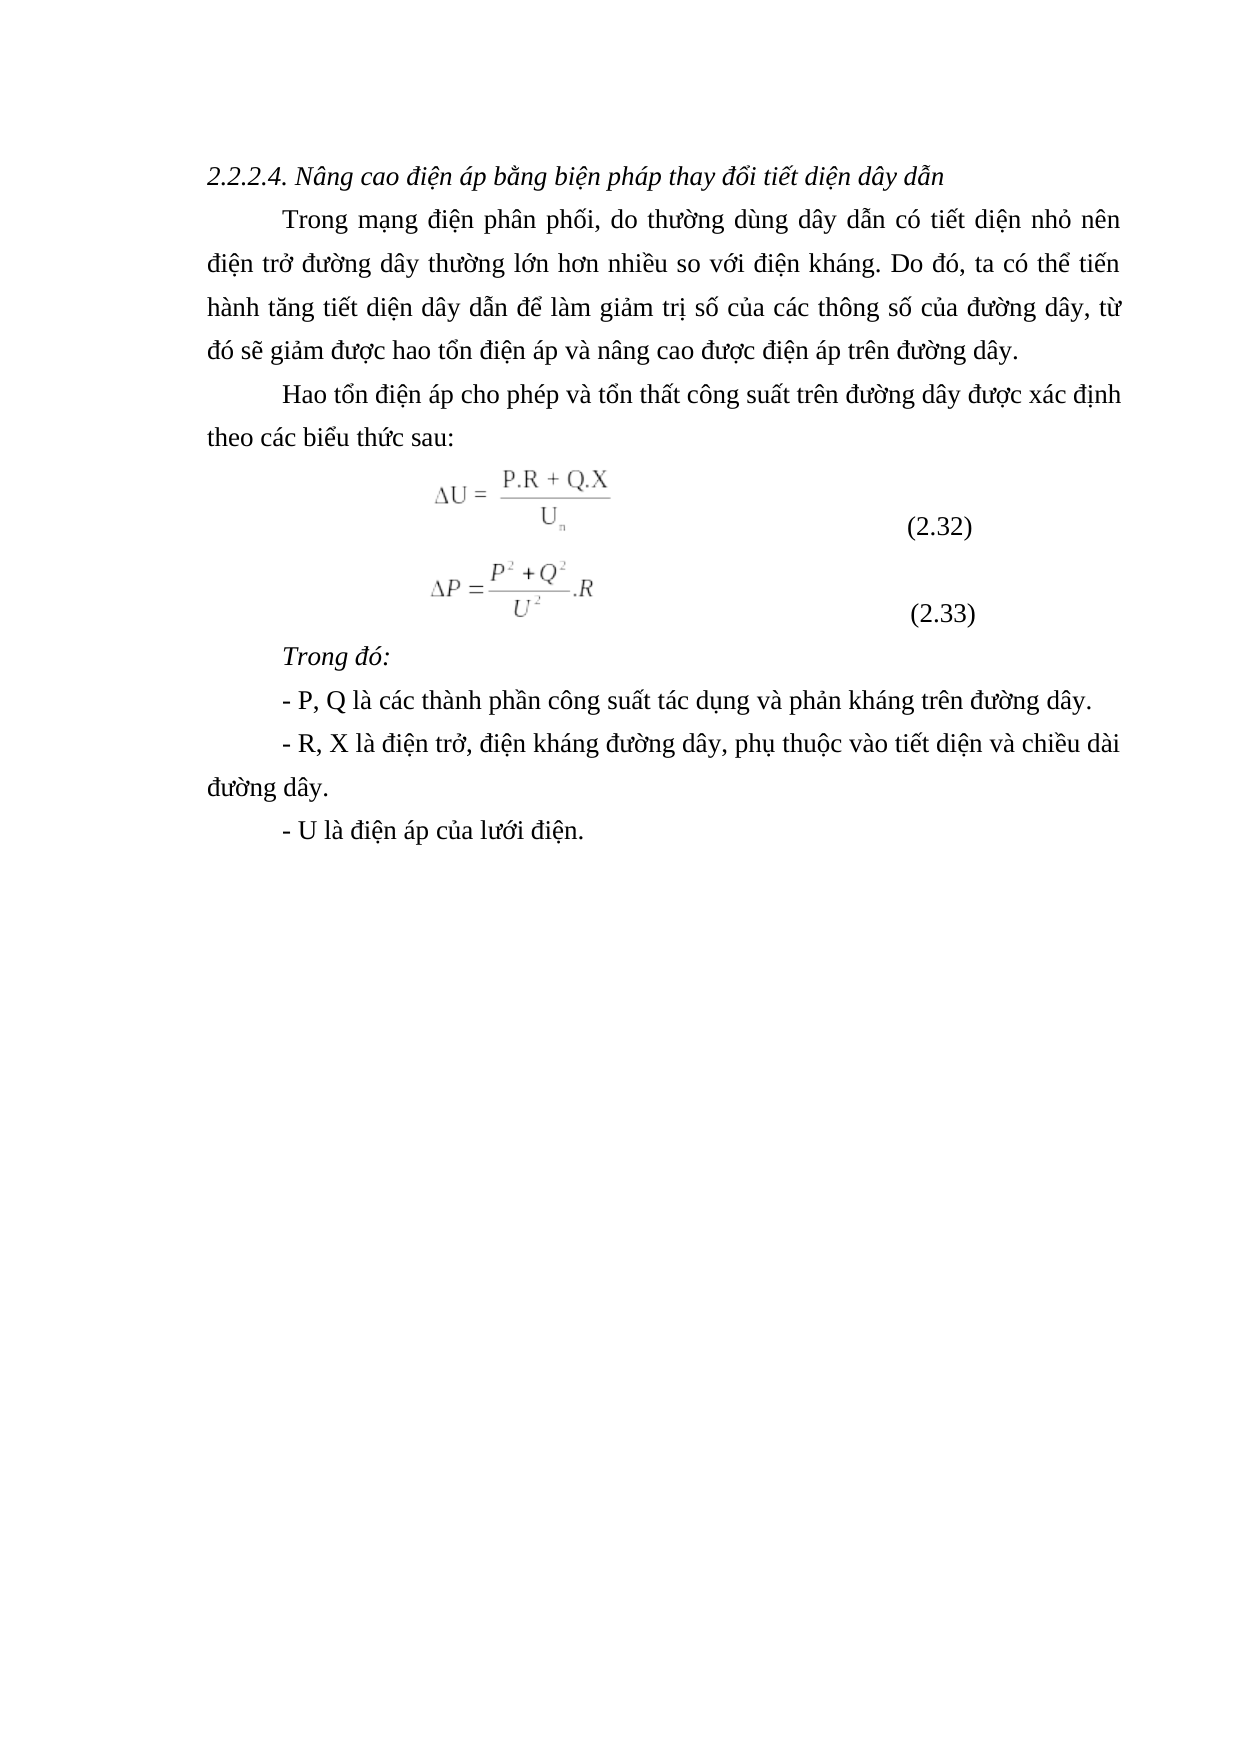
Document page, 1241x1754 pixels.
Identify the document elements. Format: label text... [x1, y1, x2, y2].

text Hao tổn điện áp cho phép và tổn thất công suất trên đường dây được xác định theo các biểu thức sau: [207, 378, 1122, 452]
text - R, X là điện trở, điện kháng đường dây, phụ thuộc vào tiết diện và chiều dài đường dây. [207, 727, 1122, 802]
text (2.33) [207, 553, 1122, 628]
text (2.32) [207, 465, 1122, 541]
text Trong mạng điện phân phối, do thường dùng dây dẫn có tiết diện nhỏ nên điện trở đường dây thường lớn hơn nhiều so với điện kháng. Do đó, ta có thể tiến hành tăng tiết diện dây dẫn để làm giảm trị số của các thông số của đường dây, từ đó sẽ giảm được hao tổn điện áp và nâng cao được điện áp trên đường dây. [207, 203, 1122, 365]
text - P, Q là các thành phần công suất tác dụng và phản kháng trên đường dây. [207, 684, 1122, 715]
subtitle 2.2.2.4. Nâng cao điện áp bằng biện pháp thay đổi tiết diện dây dẫn [207, 160, 1122, 191]
text - U là điện áp của lưới điện. [207, 814, 1122, 846]
text Trong đó: [207, 640, 1122, 671]
